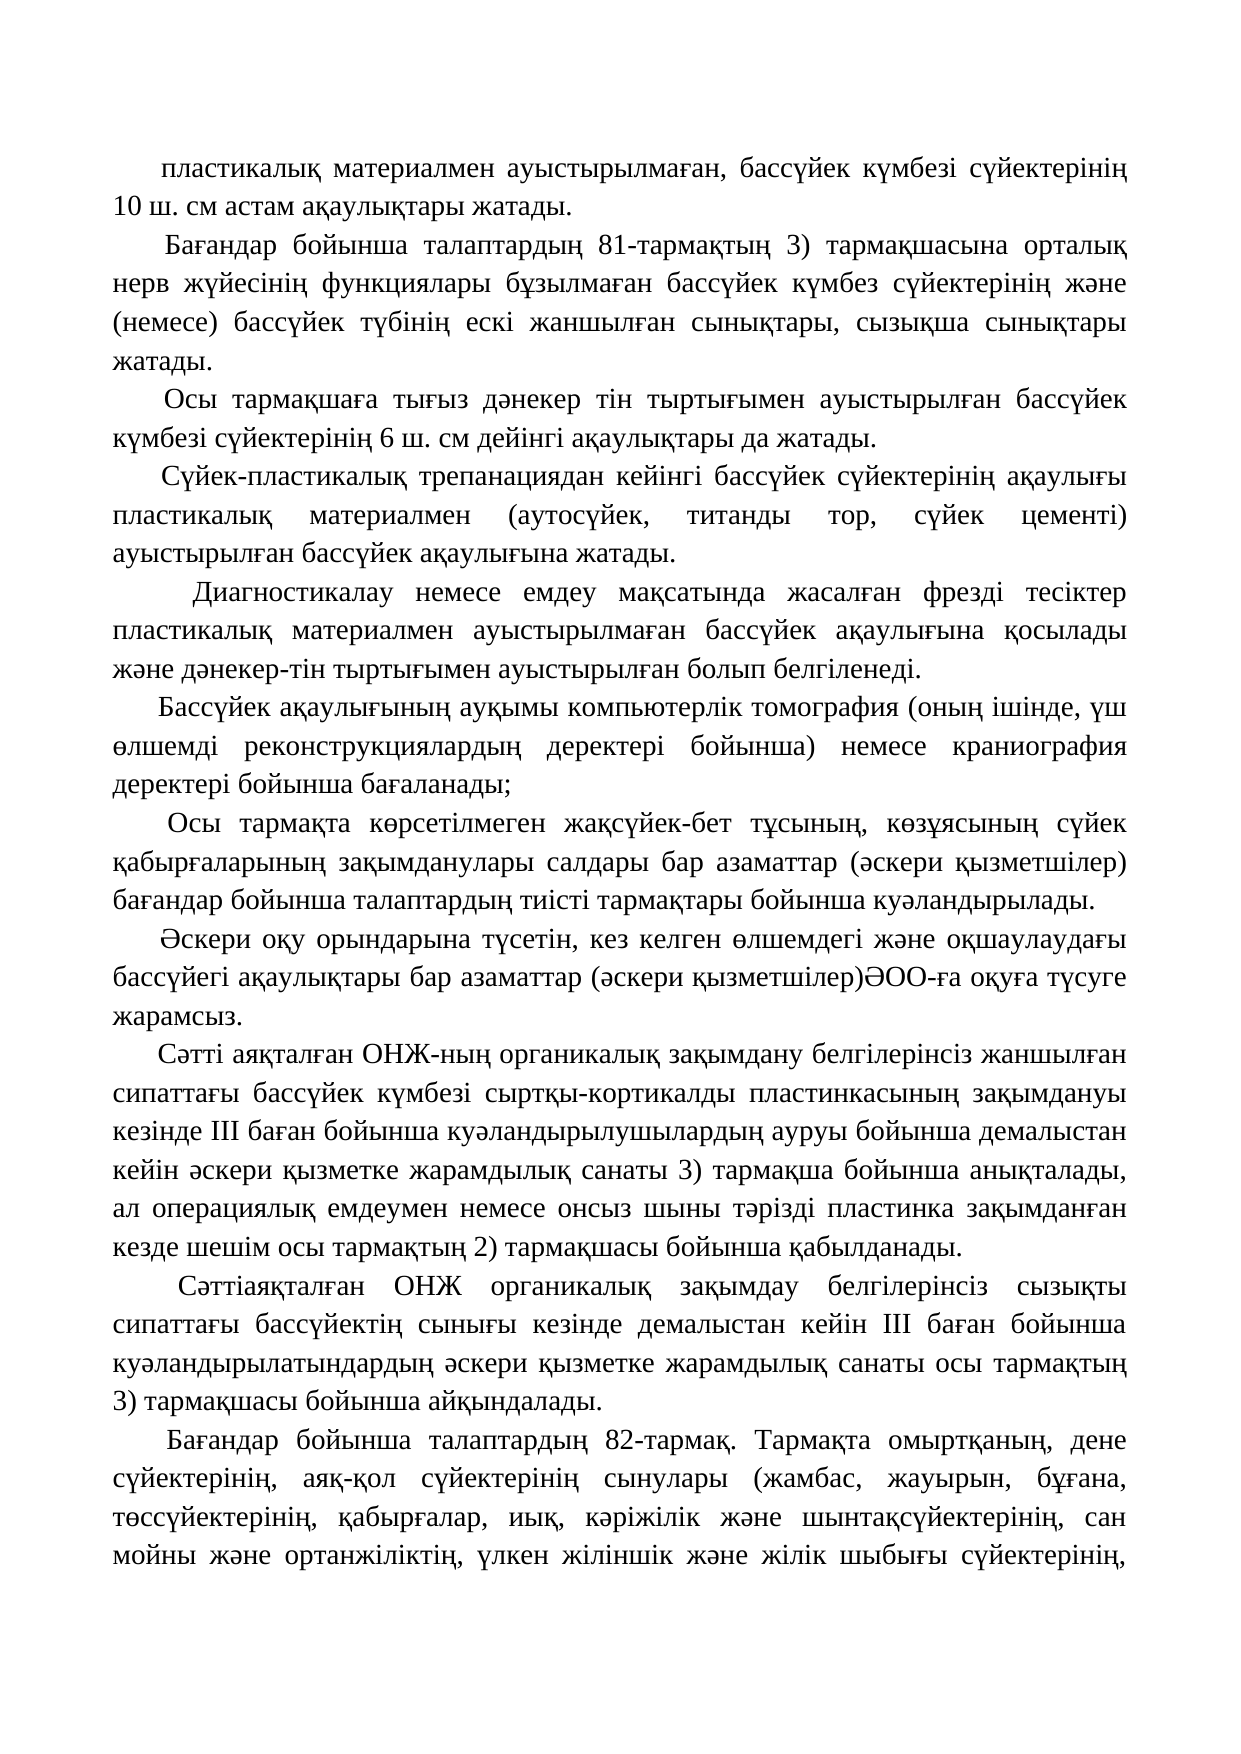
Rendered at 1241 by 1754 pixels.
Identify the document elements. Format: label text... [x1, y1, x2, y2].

text Сүйек-пластикалық трепанациядан кейінгі бассүйек сүйектерінің ақаулығы пластикалық материалмен (аутосүйек, титанды тор, сүйек цементі) ауыстырылған бассүйек ақаулығына жатады. [112, 458, 1128, 569]
text Осы тармақта көрсетілмеген жақсүйек-бет тұсының, көзұясының сүйек қабырғаларының зақымданулары салдары бар азаматтар (әскери қызметшілер) бағандар бойынша талаптардың тиісті тармақтары бойынша куәландырылады. [112, 805, 1128, 916]
text Сәттіаяқталған ОНЖ органикалық зақымдау белгілерінсіз сызықты сипаттағы бассүйектің сынығы кезінде демалыстан кейін ІІІ баған бойынша куәландырылатындардың әскери қызметке жарамдылық санаты осы тармақтың 3) тармақшасы бойынша айқындалады. [112, 1268, 1128, 1417]
text Бағандар бойынша талаптардың 81-тармақтың 3) тармақшасына орталық нерв жүйесінің функциялары бұзылмаған бассүйек күмбез сүйектерінің және (немесе) бассүйек түбінің ескі жаншылған сынықтары, сызықша сынықтары жатады. [112, 227, 1128, 376]
text Осы тармақшаға тығыз дәнекер тін тыртығымен ауыстырылған бассүйек күмбезі сүйектерінің 6 ш. см дейінгі ақаулықтары да жатады. [112, 381, 1128, 453]
text Диагностикалау немесе емдеу мақсатында жасалған фрезді тесіктер пластикалық материалмен ауыстырылмаған бассүйек ақаулығына қосылады және дәнекер-тін тыртығымен ауыстырылған болып белгіленеді. [112, 574, 1128, 684]
text пластикалық материалмен ауыстырылмаған, бассүйек күмбезі сүйектерінің 10 ш. см астам ақаулықтары жатады. [112, 150, 1128, 222]
text Бассүйек ақаулығының ауқымы компьютерлік томография (оның ішінде, үш өлшемді реконструкциялардың деректері бойынша) немесе краниография деректері бойынша бағаланады; [112, 689, 1128, 800]
text Сәтті аяқталған ОНЖ-ның органикалық зақымдану белгілерінсіз жаншылған сипаттағы бассүйек күмбезі сыртқы-кортикалды пластинкасының зақымдануы кезінде ІІІ баған бойынша куәландырылушылардың ауруы бойынша демалыстан кейін әскери қызметке жарамдылық санаты 3) тармақша бойынша анықталады, ал операциялық емдеумен немесе онсыз шыны тәрізді пластинка зақымданған кезде шешім осы тармақтың 2) тармақшасы бойынша қабылданады. [112, 1036, 1128, 1263]
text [112, 1422, 1128, 1571]
text Әскери оқу орындарына түсетін, кез келген өлшемдегі және оқшаулаудағы бассүйегі ақаулықтары бар азаматтар (әскери қызметшілер)ӘОО-ға оқуға түсуге жарамсыз. [112, 921, 1128, 1031]
